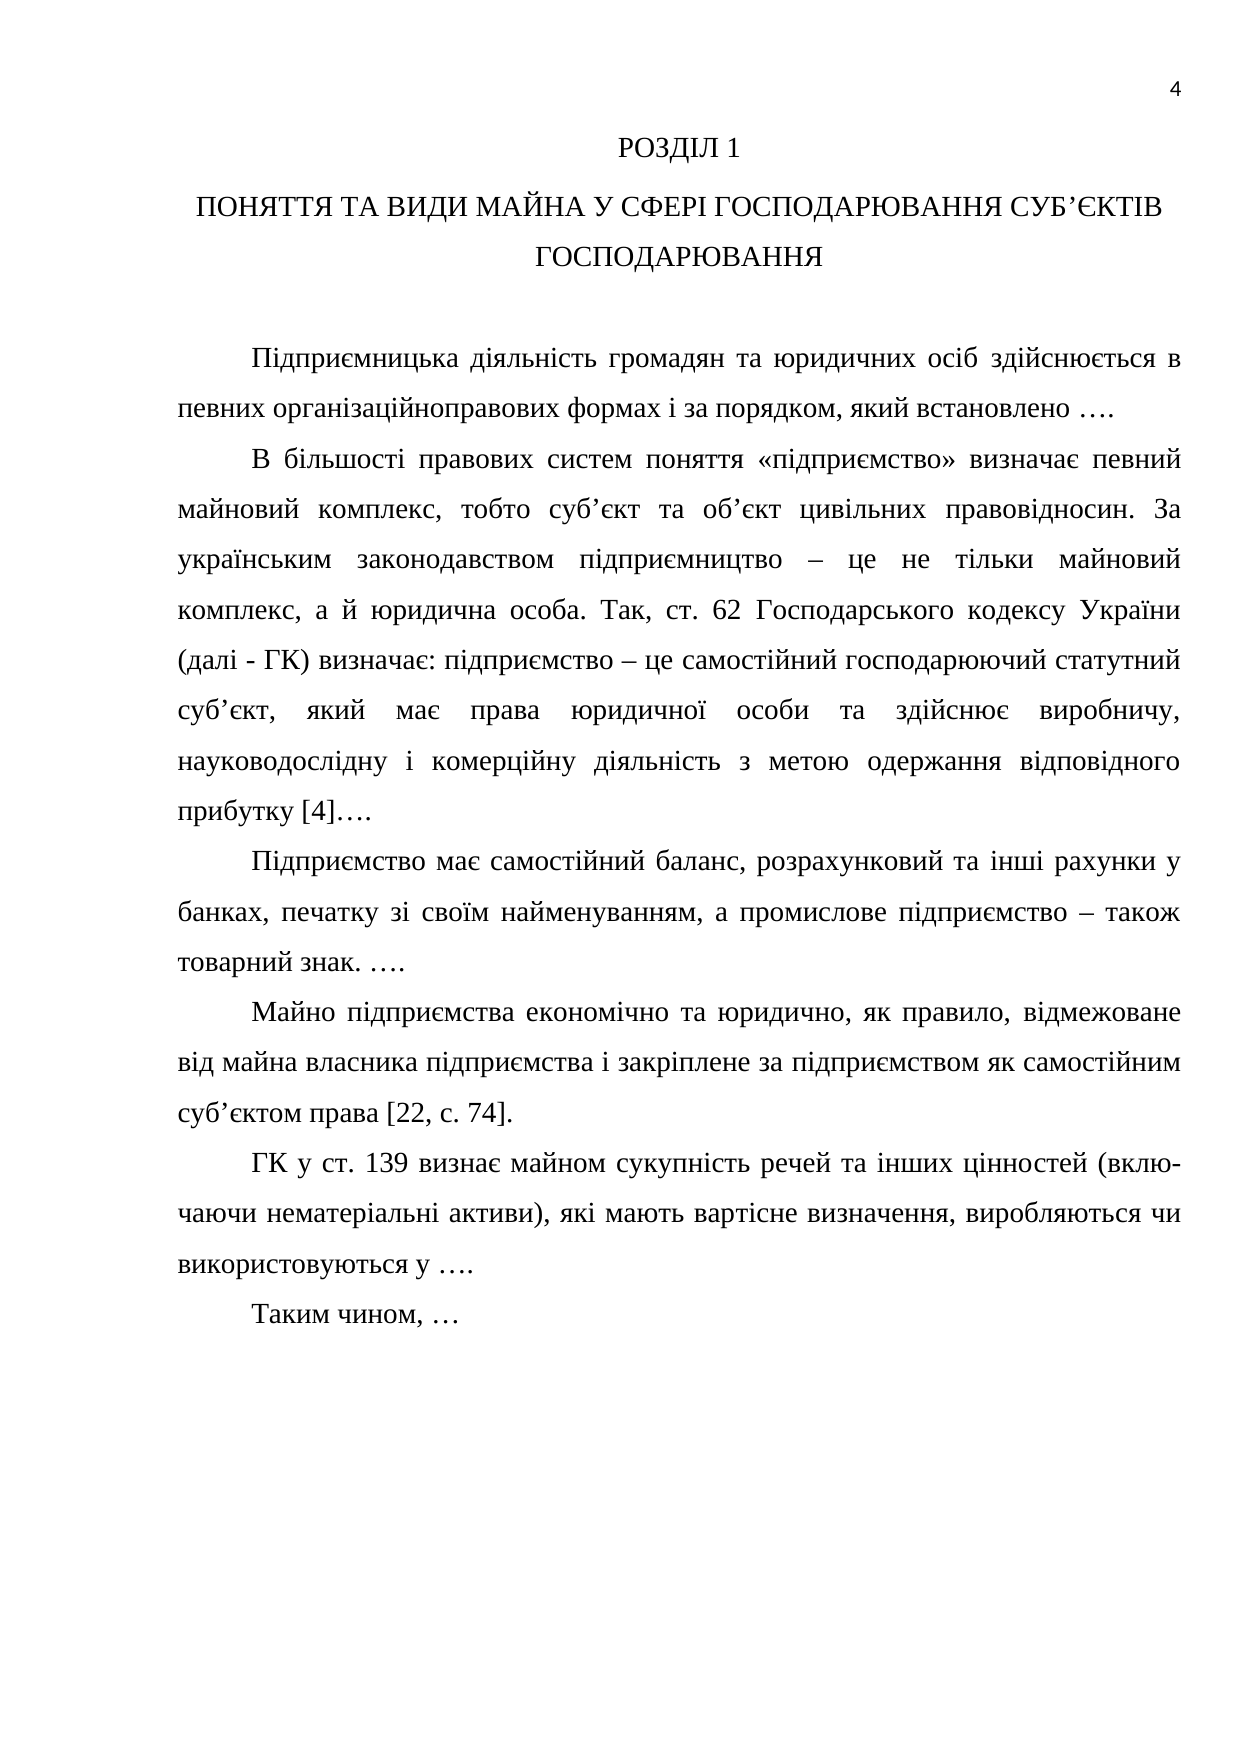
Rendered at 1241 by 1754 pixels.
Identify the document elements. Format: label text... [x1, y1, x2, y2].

text ПОНЯТТЯ ТА ВИДИ МАЙНА У СФЕРІ ГОСПОДАРЮВАННЯ СУБ’ЄКТІВ ГОСПОДАРЮВАННЯ [177, 189, 1181, 273]
text РОЗДІЛ 1 [177, 130, 1181, 163]
text Підприємство має самостійний баланс, розрахунковий та інші рахунки у банках, печатку зі своїм найменуванням, а промислове підприємство – також товарний знак. …. [177, 843, 1181, 977]
text Майно підприємства економічно та юридично, як правило, відмежоване від майна власника підприємства і закріплене за підприємством як самостійним суб’єктом права [22, c. 74]. [177, 994, 1181, 1128]
text ГК у ст. 139 визнає майном сукупність речей та інших цінностей (включаючи нематеріальні активи), які мають вартісне визначення, виробляються чи використовуються у …. [177, 1145, 1181, 1279]
text В більшості правових систем поняття «підприємство» визначає певний майновий комплекс, тобто суб’єкт та об’єкт цивільних правовідносин. За українським законодавством підприємництво – це не тільки майновий комплекс, а й юридична особа. Так, ст. 62 Господарського кодексу України (далі - ГК) визначає: підприємство – це самостійний господарюючий статутний суб’єкт, який має права юридичної особи та здійснює виробничу, науководослідну і комерційну діяльність з метою одержання відповідного прибутку [4]…. [177, 441, 1181, 827]
text Таким чином, … [177, 1296, 1181, 1330]
text Підприємницька діяльність громадян та юридичних осіб здійснюється в певних організаційноправових формах і за порядком, який встановлено …. [177, 340, 1181, 424]
